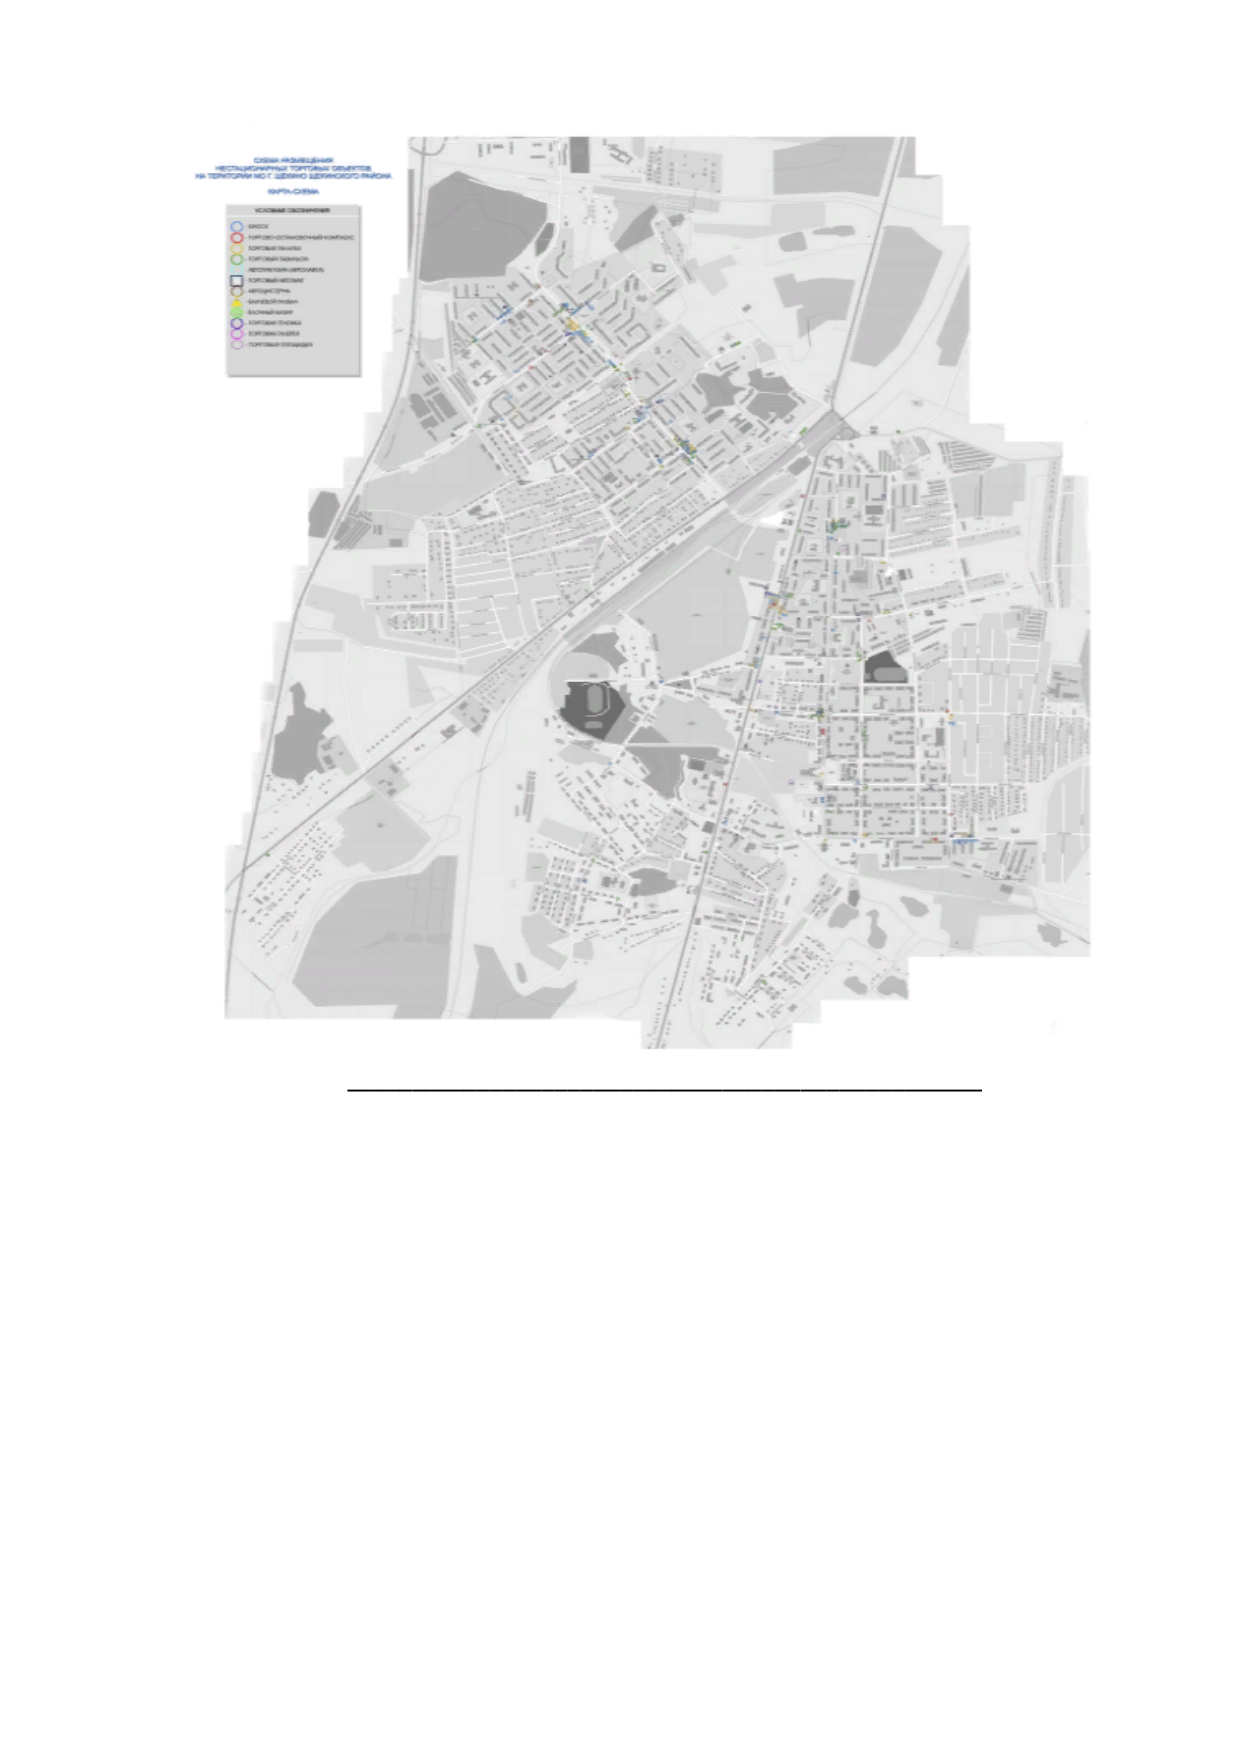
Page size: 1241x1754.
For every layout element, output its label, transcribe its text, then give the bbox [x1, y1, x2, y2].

picture [177, 118, 1126, 1058]
text _________________________________________________ [177, 1057, 1152, 1095]
